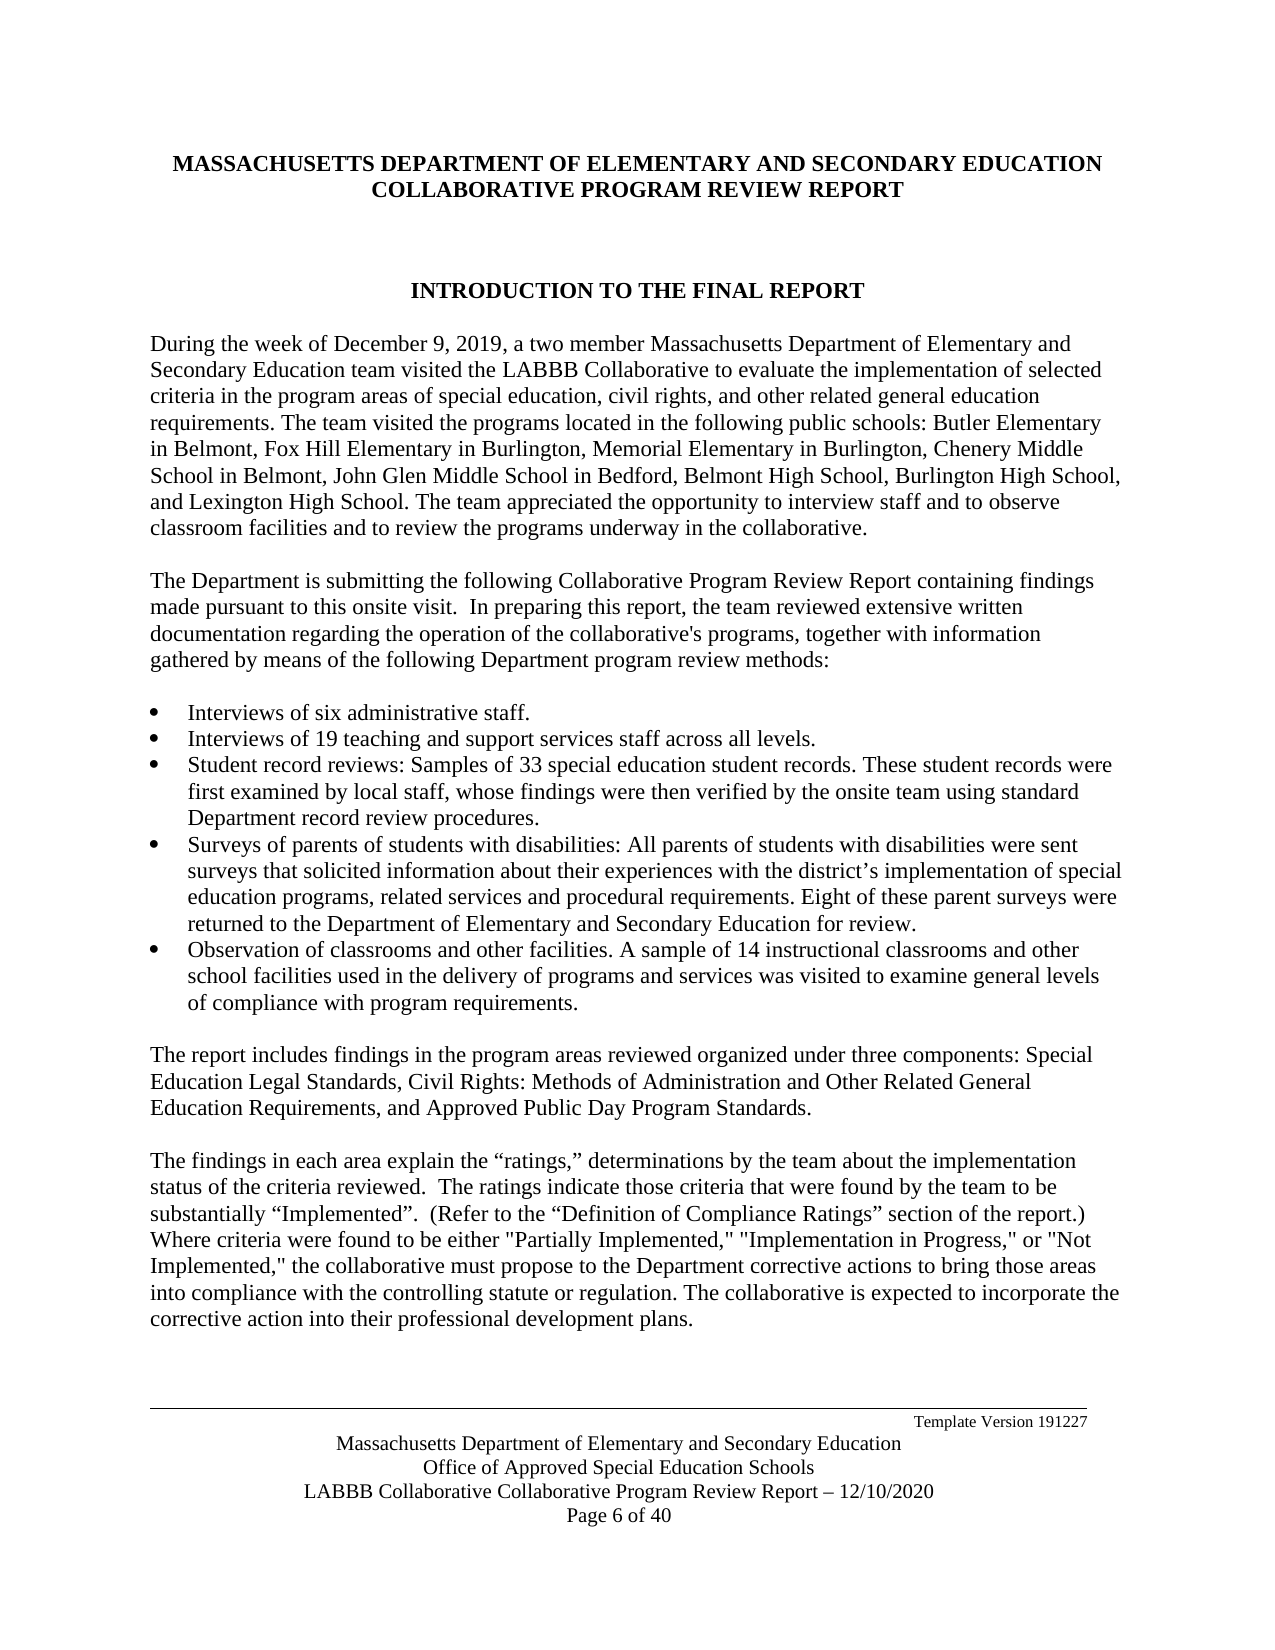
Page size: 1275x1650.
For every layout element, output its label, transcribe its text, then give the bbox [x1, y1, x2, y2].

text The Department is submitting the following Collaborative Program Review Report containing findings made pursuant to this onsite visit. In preparing this report, the team reviewed extensive written documentation regarding the operation of the collaborative's programs, together with information gathered by means of the following Department program review methods: [150, 567, 1125, 672]
text COLLABORATIVE PROGRAM REVIEW REPORT [150, 176, 1125, 203]
list Observation of classrooms and other facilities. A sample of 14 instructional classrooms and other school facilities used in the delivery of programs and services was visited to examine general levels of compliance with program requirements. [150, 936, 1125, 1015]
subtitle During the week of December 9, 2019, a two member Massachusetts Department of Elementary and Secondary Education team visited the LABBB Collaborative to evaluate the implementation of selected criteria in the program areas of special education, civil rights, and other related general education requirements. The team visited the programs located in the following public schools: Butler Elementary in Belmont, Fox Hill Elementary in Burlington, Memorial Elementary in Burlington, Chenery Middle School in Belmont, John Glen Middle School in Bedford, Belmont High School, Burlington High School, and Lexington High School. The team appreciated the opportunity to interview staff and to observe classroom facilities and to review the programs underway in the collaborative. [150, 330, 1125, 541]
list Student record reviews: Samples of 33 special education student records. These student records were first examined by local staff, whose findings were then verified by the onsite team using standard Department record review procedures. [150, 752, 1125, 831]
list Surveys of parents of students with disabilities: All parents of students with disabilities were sent surveys that solicited information about their experiences with the district’s implementation of special education programs, related services and procedural requirements. Eight of these parent surveys were returned to the Department of Elementary and Secondary Education for review. [150, 831, 1125, 936]
text The report includes findings in the program areas reviewed organized under three components: Special Education Legal Standards, Civil Rights: Methods of Administration and Other Related General Education Requirements, and Approved Public Day Program Standards. [150, 1041, 1125, 1121]
subtitle INTRODUCTION TO THE FINAL REPORT [150, 277, 1125, 303]
text The findings in each area explain the “ratings,” determinations by the team about the implementation status of the criteria reviewed. The ratings indicate those criteria that were found by the team to be substantially “Implemented”. (Refer to the “Definition of Compliance Ratings” section of the report.) Where criteria were found to be either "Partially Implemented," "Implementation in Progress," or "Not Implemented," the collaborative must propose to the Department corrective actions to bring those areas into compliance with the controlling statute or regulation. The collaborative is expected to incorporate the corrective action into their professional development plans. [150, 1147, 1125, 1331]
list Interviews of 19 teaching and support services staff across all levels. [150, 725, 1125, 752]
list Interviews of six administrative staff. [150, 699, 1125, 725]
text MASSACHUSETTS DEPARTMENT OF ELEMENTARY AND SECONDARY EDUCATION [150, 150, 1125, 176]
